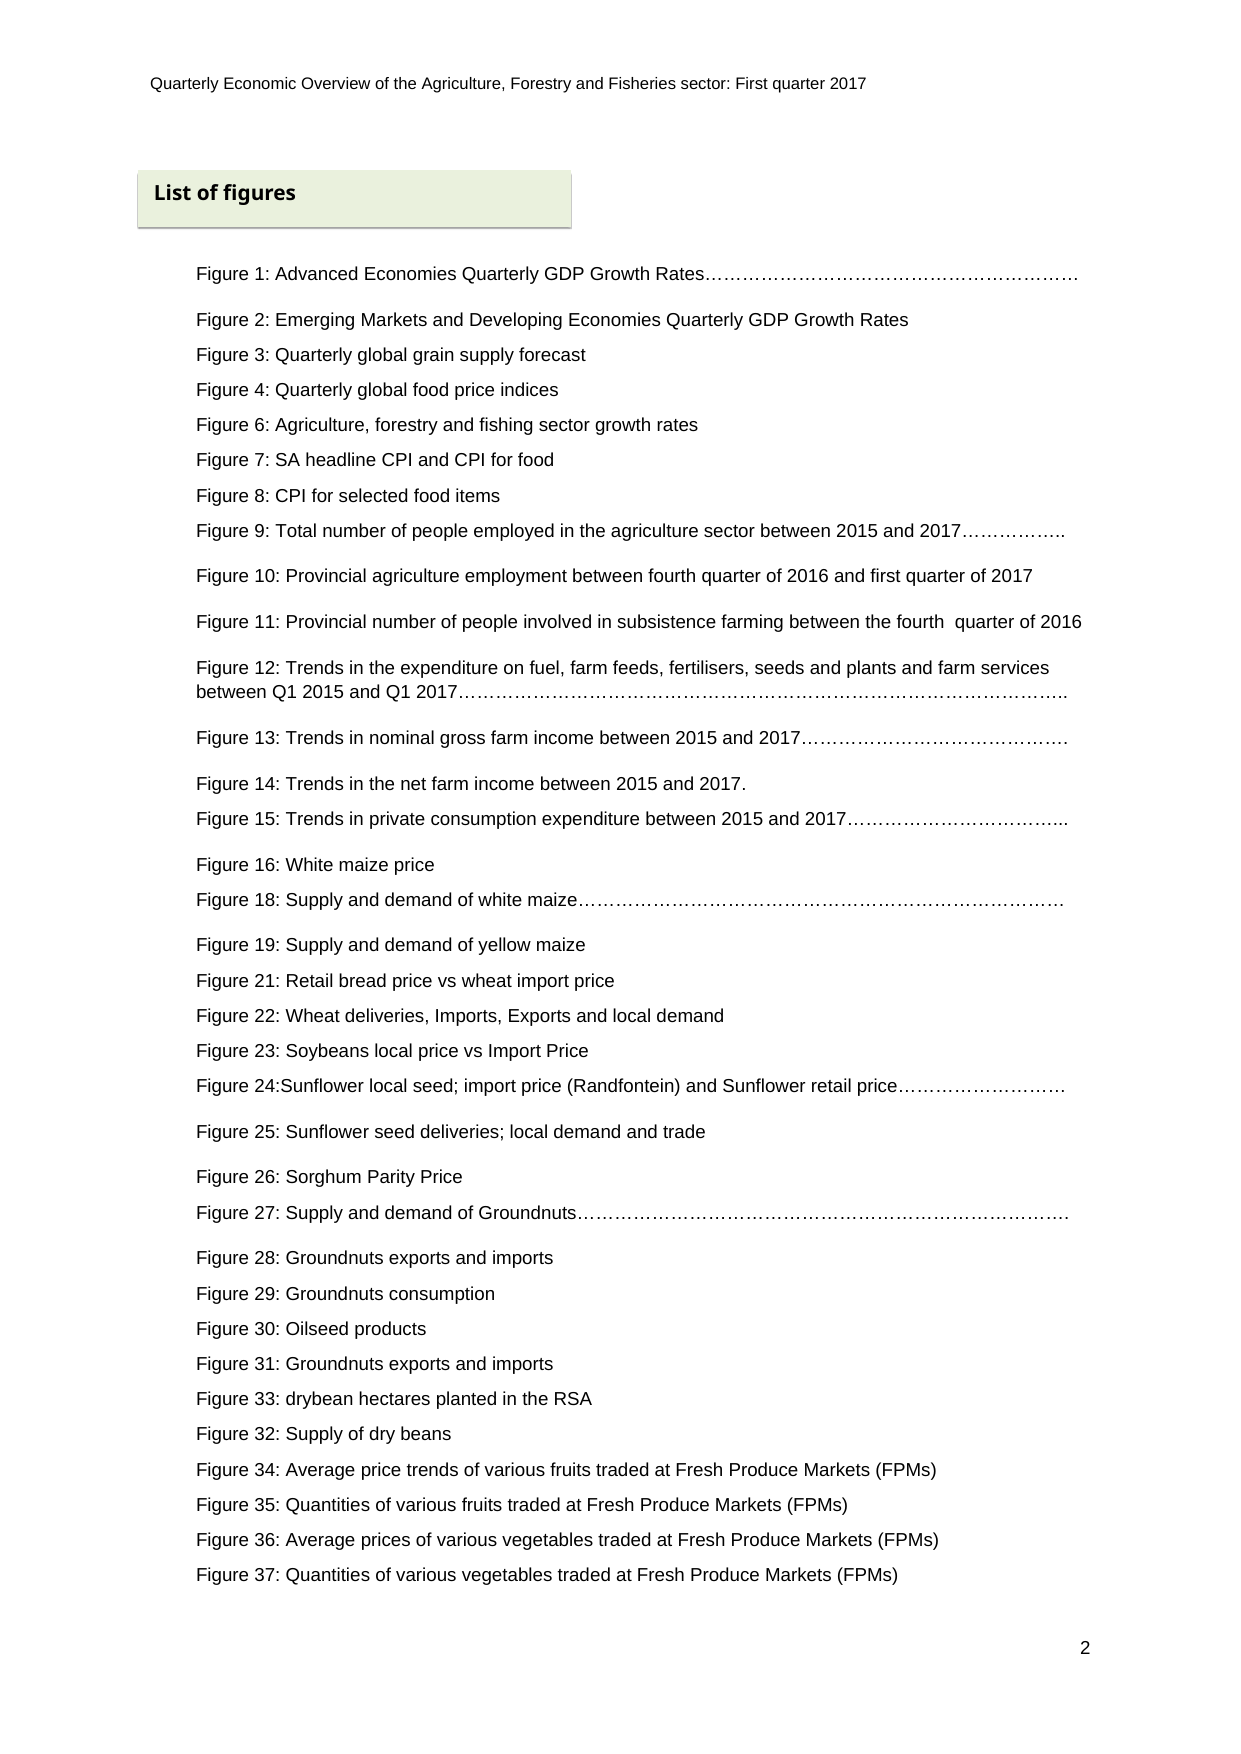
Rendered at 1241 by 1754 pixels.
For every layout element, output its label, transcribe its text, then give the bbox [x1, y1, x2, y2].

text Figure 37: Quantities of various vegetables traded at Fresh Produce Markets (FPMs) 44 [150, 1564, 1090, 1586]
text Figure 16: White maize price 24 [196, 853, 1090, 875]
text Figure 32: Supply of dry beans 39 [196, 1423, 1090, 1445]
text Figure 24:Sunflower local seed; import price (Randfontein) and Sunflower retail price………………………32 [150, 1075, 1090, 1097]
text Figure 33: drybean hectares planted in the RSA 40 [196, 1388, 1090, 1409]
text Figure 30: Oilseed products 37 [196, 1318, 1090, 1339]
text Figure 36: Average prices of various vegetables traded at Fresh Produce Markets (FPMs) 43 [196, 1529, 1090, 1550]
text Figure 9: Total number of people employed in the agriculture sector between 2015 and 2017……………..18 [150, 520, 1090, 541]
text Figure 12: Trends in the expenditure on fuel, farm feeds, fertilisers, seeds and plants and farm services between Q1 2015 and Q1 2017……………………………………………………………………………………..21 [196, 657, 1090, 703]
text Figure 31: Groundnuts exports and imports 38 [196, 1353, 1090, 1374]
text Figure 26: Sorghum Parity Price 33 [196, 1166, 1090, 1188]
text Figure 19: Supply and demand of yellow maize 27 [196, 934, 1090, 956]
text Figure 4: Quarterly global food price indices 12 [196, 379, 1090, 400]
text Figure 28: Groundnuts exports and imports 35 [196, 1247, 1090, 1269]
text Figure 3: Quarterly global grain supply forecast 11 [196, 344, 1090, 365]
text Figure 2: Emerging Markets and Developing Economies Quarterly GDP Growth Rates 10 [196, 308, 1090, 330]
text Figure 23: Soybeans local price vs Import Price 31 [196, 1040, 1090, 1061]
text Figure 7: SA headline CPI and CPI for food 15 [196, 449, 1090, 471]
text Figure 11: Provincial number of people involved in subsistence farming between the fourth quarter of 2016 [150, 611, 1090, 632]
text Figure 29: Groundnuts consumption 36 [196, 1282, 1090, 1304]
text Figure 35: Quantities of various fruits traded at Fresh Produce Markets (FPMs) 42 [196, 1494, 1090, 1515]
text Figure 14: Trends in the net farm income between 2015 and 2017. 23 [196, 773, 1090, 794]
text Figure 21: Retail bread price vs wheat import price 29 [196, 969, 1090, 991]
text Figure 10: Provincial agriculture employment between fourth quarter of 2016 and first quarter of 2017 [150, 565, 1090, 587]
text Figure 22: Wheat deliveries, Imports, Exports and local demand 29 [196, 1005, 1090, 1026]
text Figure 6: Agriculture, forestry and fishing sector growth rates 14 [196, 414, 1090, 436]
text Figure 15: Trends in private consumption expenditure between 2015 and 2017……………………………...23 [150, 808, 1090, 829]
text Figure 27: Supply and demand of Groundnuts…………………………………………………………………….35 [150, 1202, 1090, 1223]
text Figure 18: Supply and demand of white maize……………………………………………………………………26 [150, 889, 1090, 910]
text Figure 34: Average price trends of various fruits traded at Fresh Produce Markets (FPMs) 41 [196, 1458, 1090, 1480]
text Figure 25: Sunflower seed deliveries; local demand and trade………………………………………………….33 [150, 1121, 1090, 1142]
text Figure 13: Trends in nominal gross farm income between 2015 and 2017…………………………………….22 [150, 727, 1090, 748]
text Figure 1: Advanced Economies Quarterly GDP Growth Rates……………………………………………………9 [150, 263, 1090, 284]
text Figure 8: CPI for selected food items 16 [196, 484, 1090, 506]
